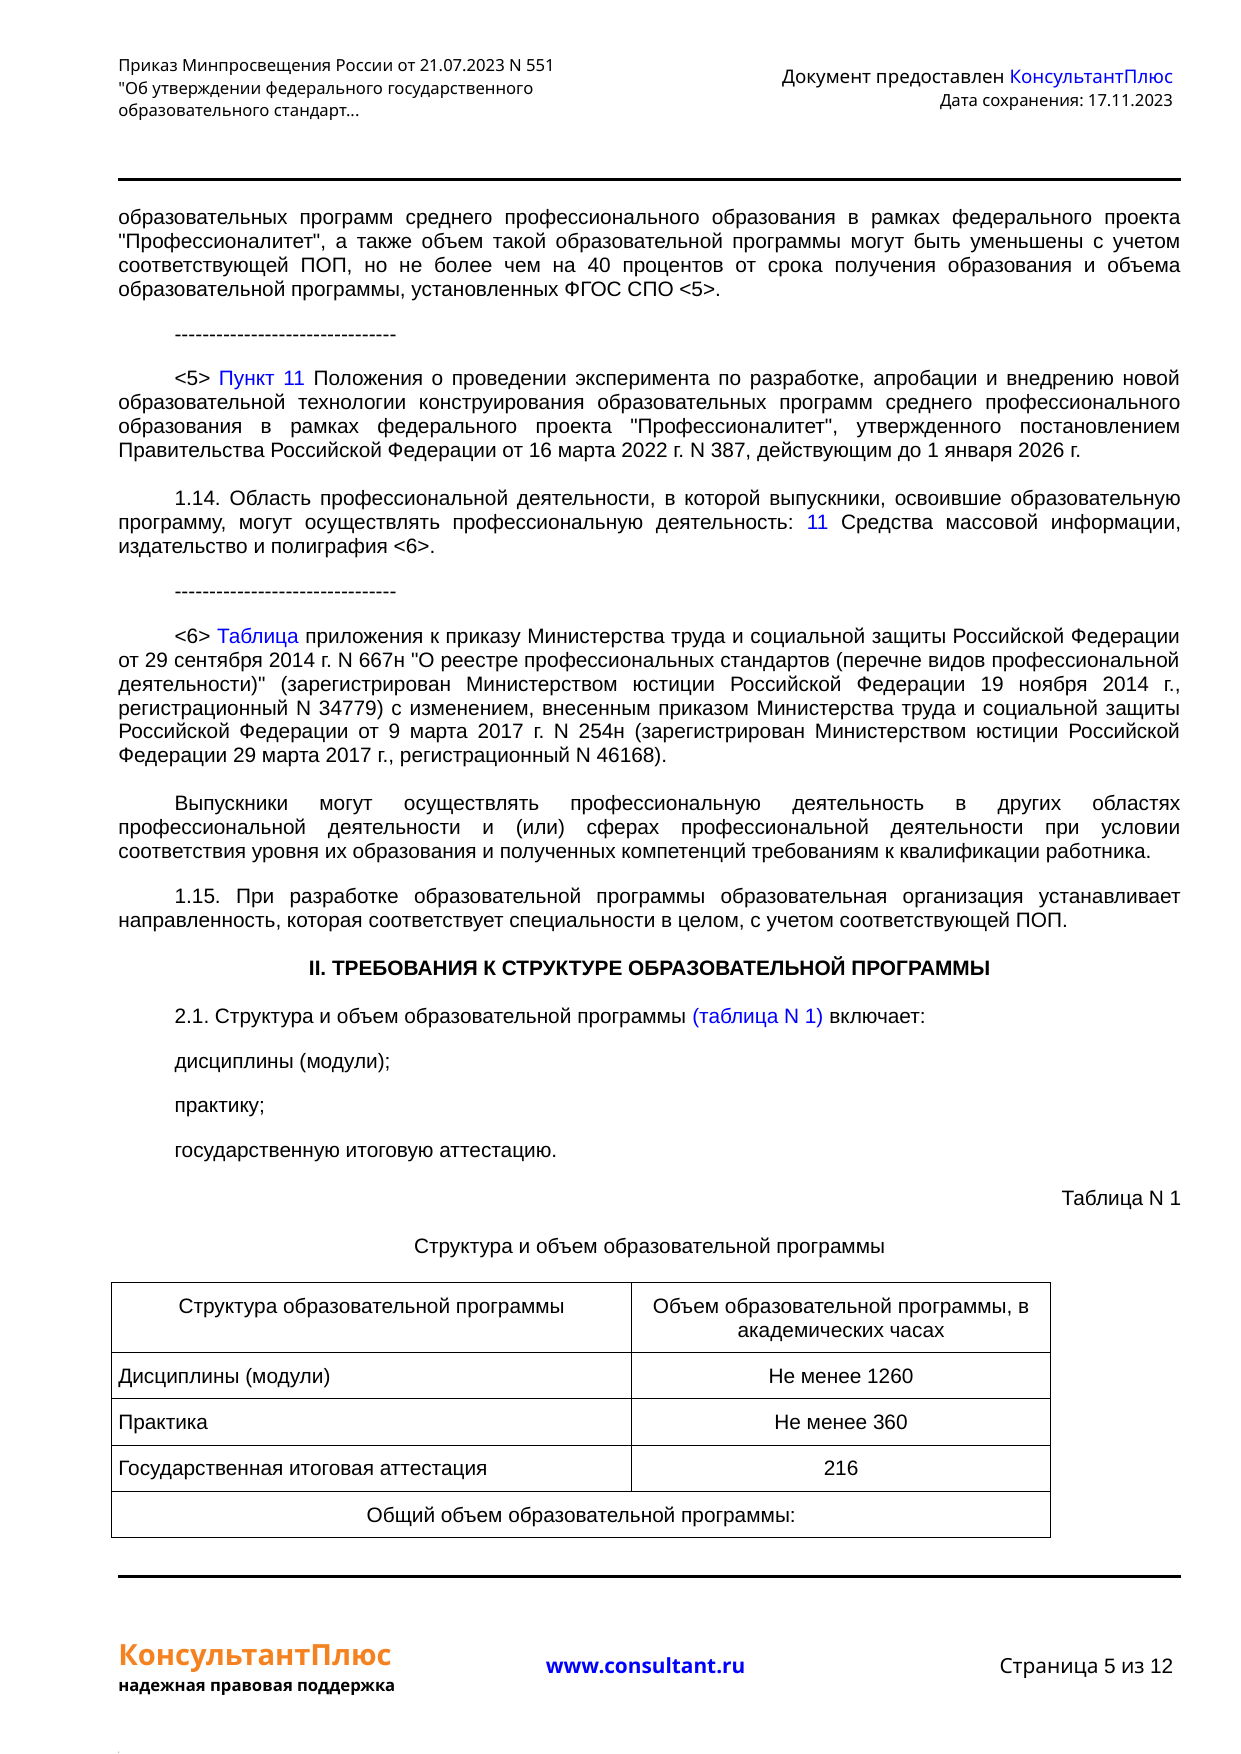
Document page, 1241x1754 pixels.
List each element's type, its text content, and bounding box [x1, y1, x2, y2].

table_cell Не менее 1260 [632, 1353, 1050, 1398]
table_cell Дисциплины (модули) [112, 1353, 631, 1398]
text Таблица N 1 [118, 1186, 1181, 1210]
text Структура и объем образовательной программы [118, 1234, 1181, 1258]
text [118, 205, 1181, 301]
table_header Структура образовательной программы [112, 1283, 631, 1352]
title II. ТРЕБОВАНИЯ К СТРУКТУРЕ ОБРАЗОВАТЕЛЬНОЙ ПРОГРАММЫ [118, 956, 1181, 980]
text Выпускники могут осуществлять профессиональную деятельность в других областях профессиональной деятельности и (или) сферах профессиональной деятельности при условии соответствия уровня их образования и полученных компетенций требованиям к квалификации работника. [118, 791, 1181, 863]
table_cell Общий объем образовательной программы: [112, 1492, 1050, 1537]
text 1.15. При разработке образовательной программы образовательная организация устанавливает направленность, которая соответствует специальности в целом, с учетом соответствующей ПОП. [118, 884, 1181, 932]
text 2.1. Структура и объем образовательной программы (таблица N 1) включает: [118, 1004, 1181, 1028]
table_cell Практика [112, 1399, 631, 1444]
text государственную итоговую аттестацию. [118, 1138, 1181, 1162]
table_cell 216 [632, 1446, 1050, 1491]
text -------------------------------- [118, 579, 1181, 603]
table_cell Не менее 360 [632, 1399, 1050, 1444]
table_cell Государственная итоговая аттестация [112, 1446, 631, 1491]
text <6> Таблица приложения к приказу Министерства труда и социальной защиты Российской Федерации от 29 сентября 2014 г. N 667н "О реестре профессиональных стандартов (перечне видов профессиональной деятельности)" (зарегистрирован Министерством юстиции Российской Федерации 19 ноября 2014 г., регистрационный N 34779) с изменением, внесенным приказом Министерства труда и социальной защиты Российской Федерации от 9 марта 2017 г. N 254н (зарегистрирован Министерством юстиции Российской Федерации 29 марта 2017 г., регистрационный N 46168). [118, 623, 1181, 767]
text <5> Пункт 11 Положения о проведении эксперимента по разработке, апробации и внедрению новой образовательной технологии конструирования образовательных программ среднего профессионального образования в рамках федерального проекта "Профессионалитет", утвержденного постановлением Правительства Российской Федерации от 16 марта 2022 г. N 387, действующим до 1 января 2026 г. [118, 366, 1181, 462]
text 1.14. Область профессиональной деятельности, в которой выпускники, освоившие образовательную программу, могут осуществлять профессиональную деятельность: 11 Средства массовой информации, издательство и полиграфия <6>. [118, 486, 1181, 558]
table_header Объем образовательной программы, в академических часах [632, 1283, 1050, 1352]
text практику; [118, 1093, 1181, 1117]
text дисциплины (модули); [118, 1048, 1181, 1072]
text -------------------------------- [118, 321, 1181, 345]
